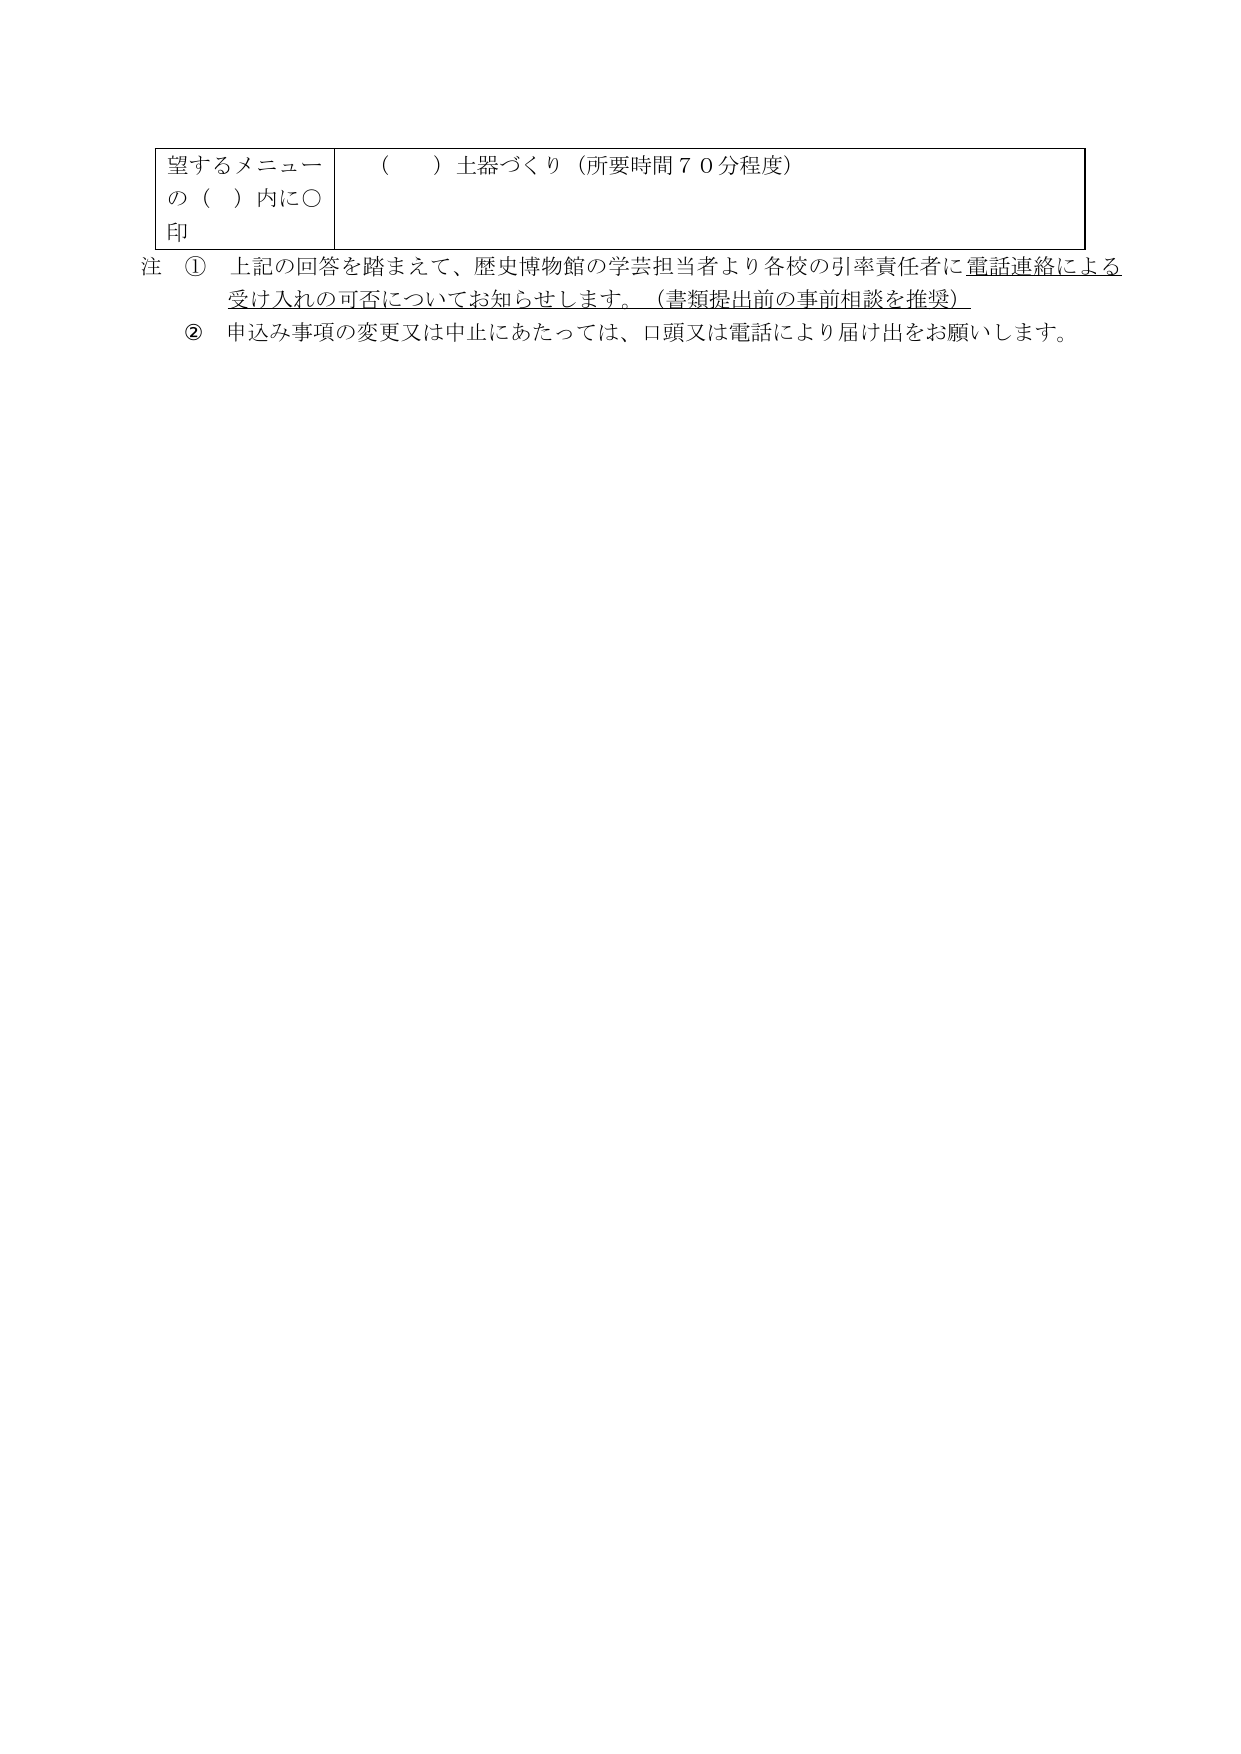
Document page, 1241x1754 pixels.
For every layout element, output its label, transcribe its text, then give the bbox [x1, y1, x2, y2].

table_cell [335, 149, 1084, 249]
text 注 ① 上記の回答を踏まえて、歴史博物館の学芸担当者より各校の引率責任者に電話連絡による受け入れの可否についてお知らせします。（書類提出前の事前相談を推奨） [140, 250, 1122, 316]
text ② 申込み事項の変更又は中止にあたっては、口頭又は電話により届け出をお願いします。 [118, 316, 1122, 349]
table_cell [156, 149, 334, 249]
